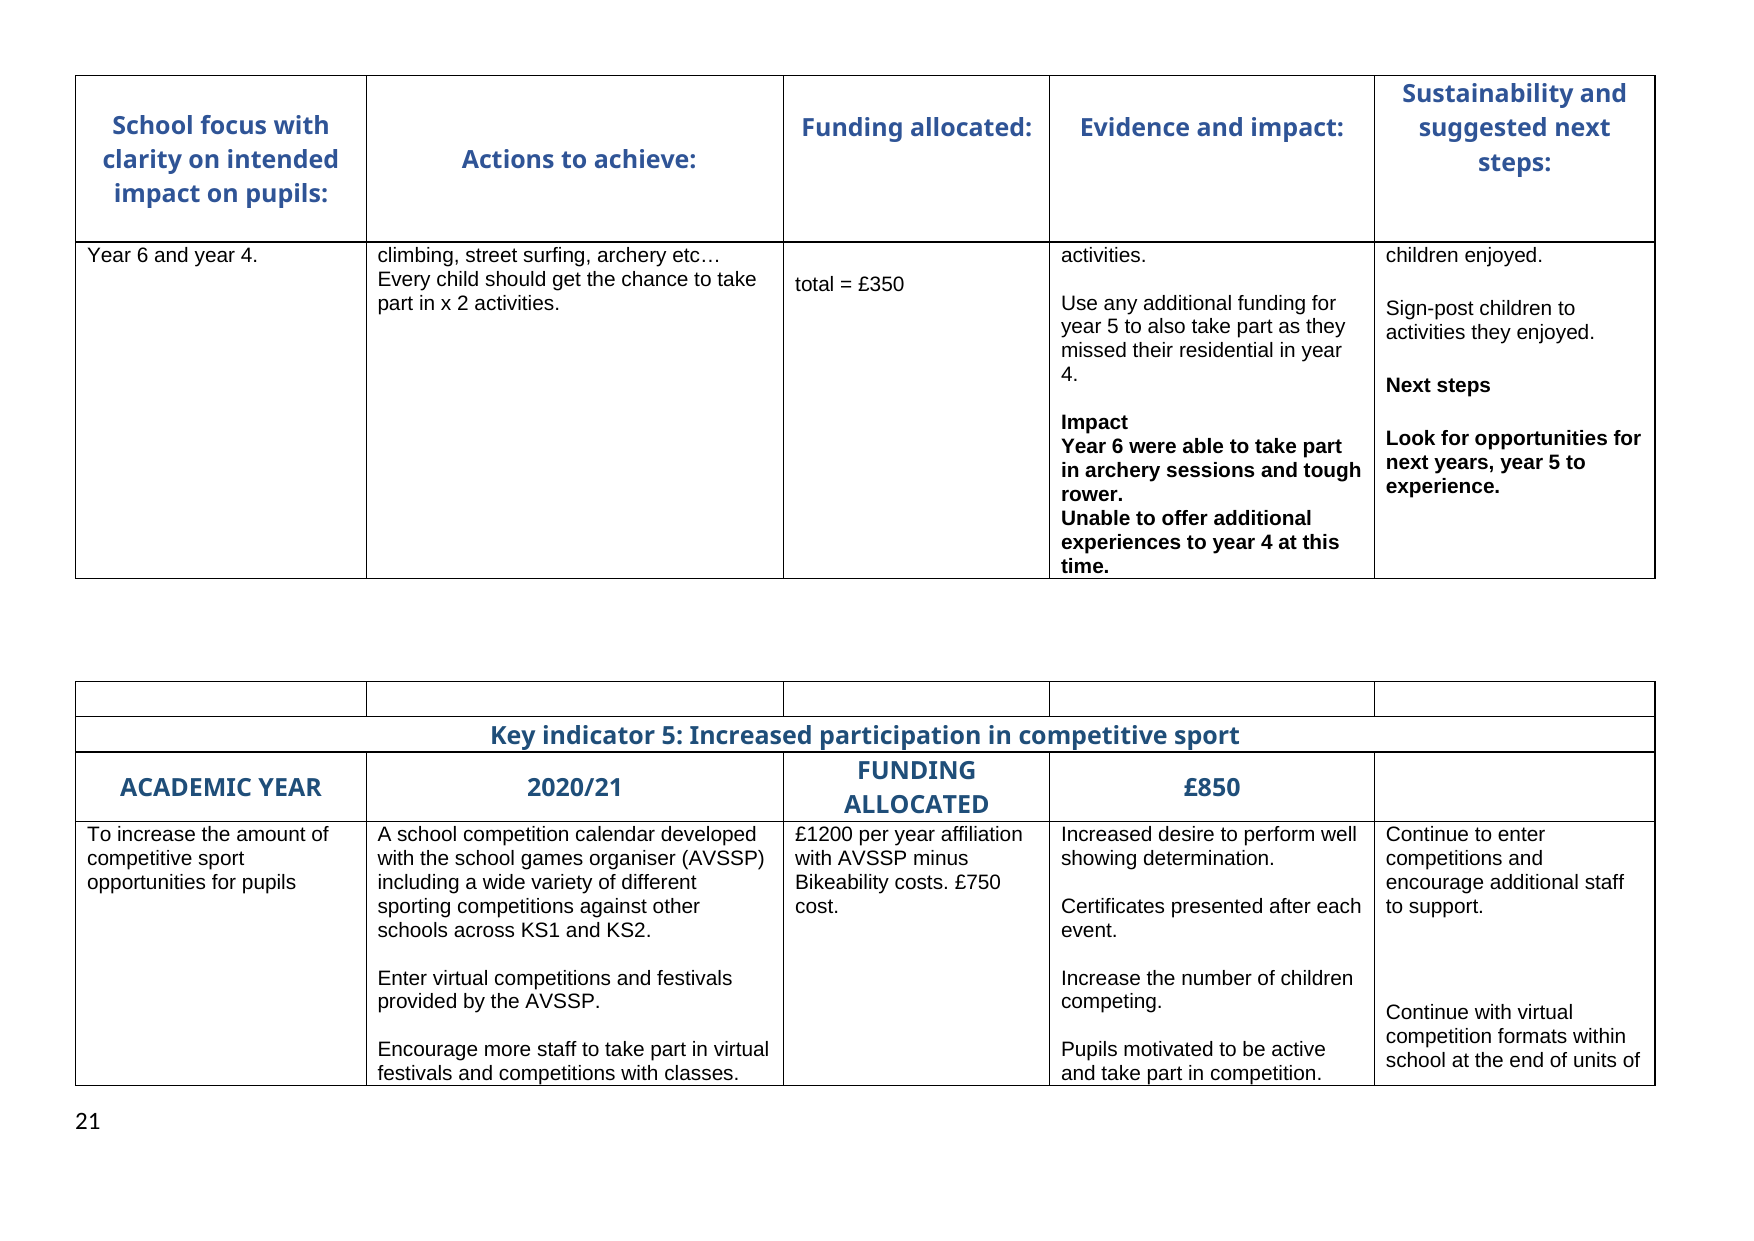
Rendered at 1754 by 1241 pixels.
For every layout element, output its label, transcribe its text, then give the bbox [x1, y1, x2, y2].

table_header Evidence and impact: [1050, 76, 1374, 241]
table_header Funding allocated: [784, 76, 1049, 241]
table_cell £850 [1050, 753, 1374, 821]
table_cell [367, 822, 783, 1085]
table_header Actions to achieve: [367, 76, 783, 241]
table_header [367, 682, 783, 716]
table_header [1375, 682, 1654, 716]
table_cell Increase opportunities of attempting different sports in Year 6 and year 4. [76, 243, 366, 578]
table_header School focus with clarity on intended impact on pupils: [76, 76, 366, 241]
table_header [76, 682, 366, 716]
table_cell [1050, 822, 1374, 1085]
table_cell 2020/21 [367, 753, 783, 821]
table_cell [1375, 753, 1654, 821]
table_cell ACADEMIC YEAR [76, 753, 366, 821]
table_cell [76, 822, 366, 1085]
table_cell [784, 822, 1049, 1085]
table_cell Key indicator 5: Increased participation in competitive sport [76, 717, 1654, 751]
table_header [784, 682, 1049, 716]
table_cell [1375, 822, 1654, 1085]
table_cell FUNDING ALLOCATED [784, 753, 1049, 821]
table_cell £175 per day x 2 total = £350 [784, 243, 1049, 578]
table_header Sustainability and suggested next steps: [1375, 76, 1654, 241]
table_header [1050, 682, 1374, 716]
